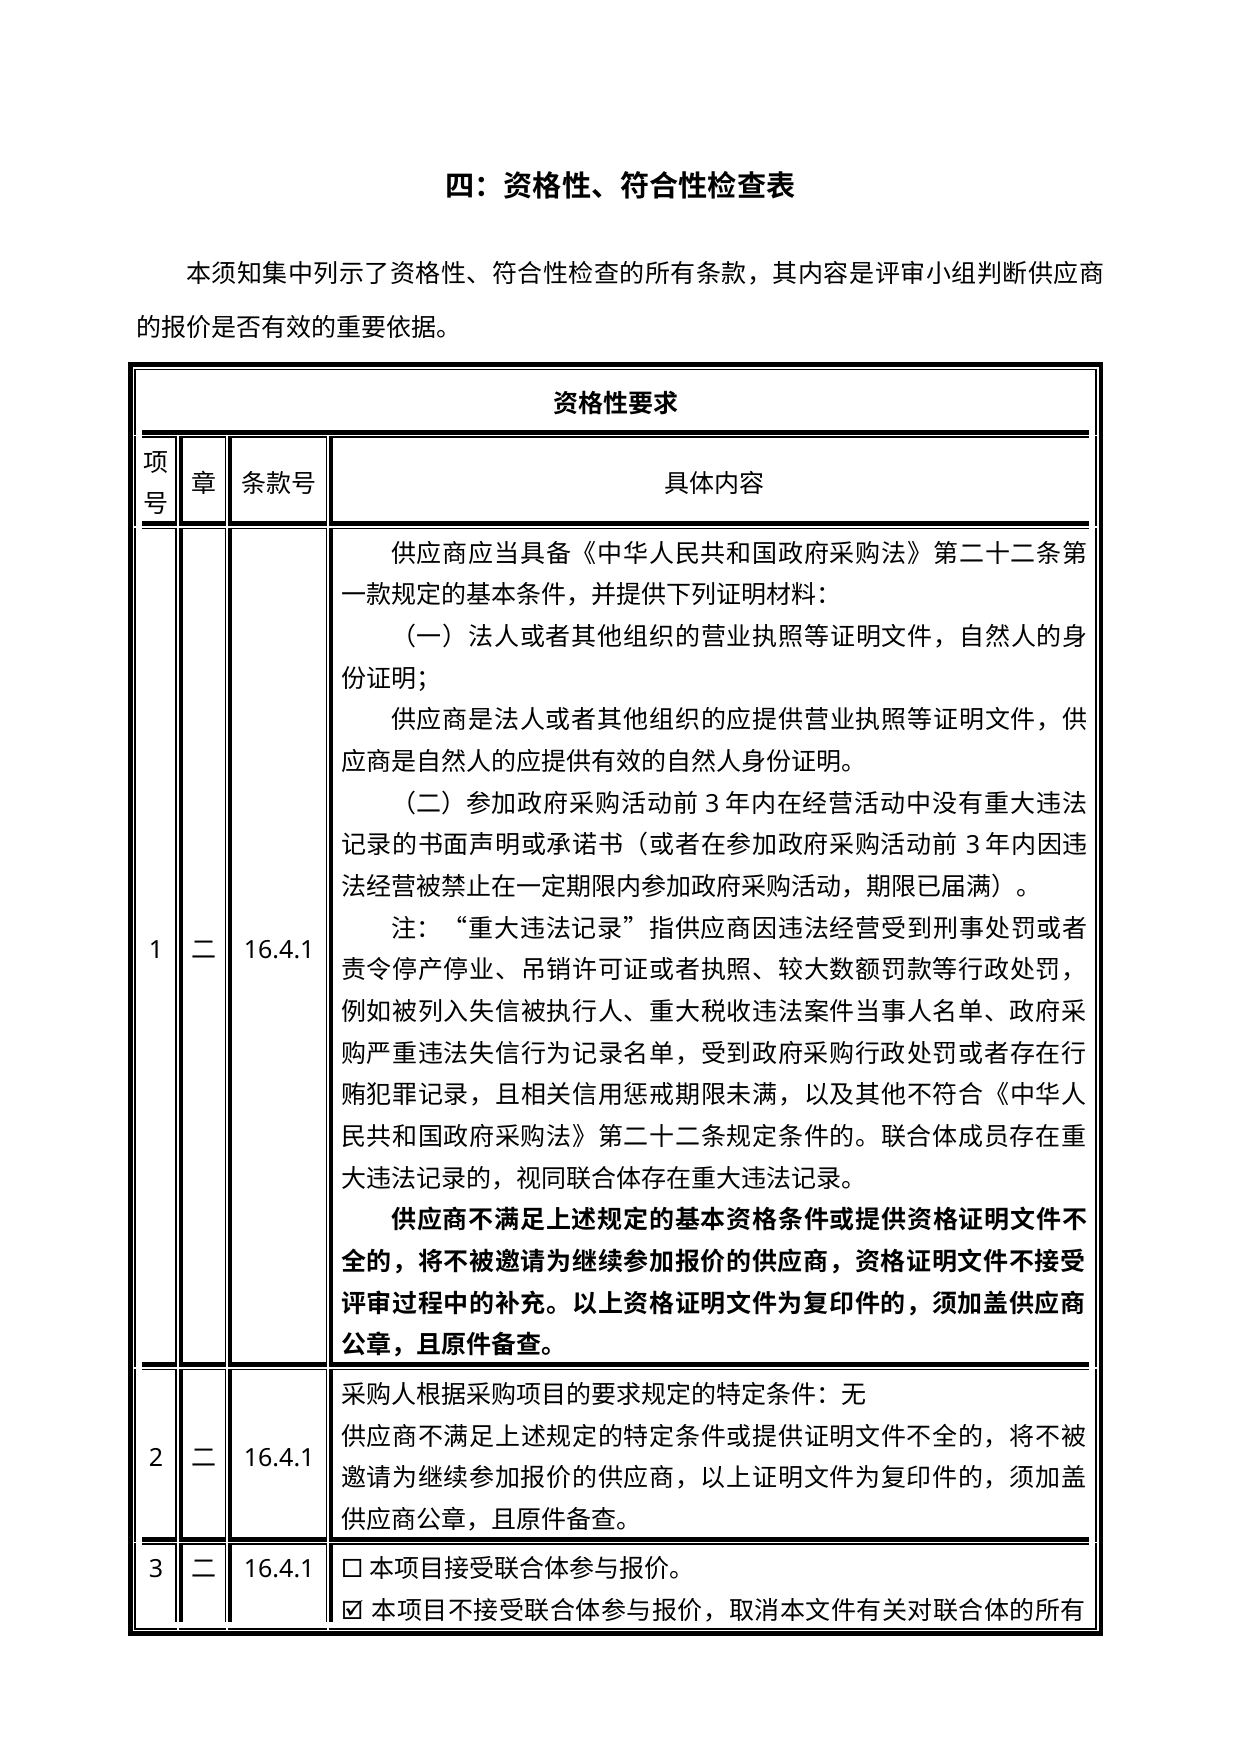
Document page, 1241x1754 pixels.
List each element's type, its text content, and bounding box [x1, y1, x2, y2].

table_cell 3 [133, 1537, 179, 1628]
table_cell 项号 [133, 430, 179, 521]
table_cell 供应商应当具备《中华人民共和国政府采购法》第二十二条第一款规定的基本条件，并提供下列证明材料： （一）法人或者其他组织的营业执照等证明文件，自然人的身份证明； 供应商是法人或者其他组织的应提供营业执照等证明文件，供应商是自然人的应提供有效的自然人身份证明。 参加政府采购活动前3年内在经营活动中没有重大违法记录的书面声明或承诺书（或者在参加政府采购活动前3年内因违法经营被禁止在一定期限内参加政府采购活动，期限已届满）。 注：“重大违法记录”指供应商因违法经营受到刑事处罚或者责令停产停业、吊销许可证或者执照、较大数额罚款等行政处罚，例如被列入失信被执行人、重大税收违法案件当事人名单、政府采购严重违法失信行为记录名单，受到政府采购行政处罚或者存在行贿犯罪记录，且相关信用惩戒期限未满，以及其他不符合《中华人民共和国政府采购法》第二十二条规定条件的。联合体成员存在重大违法记录的，视同联合体存在重大违法记录。 供应商不满足上述规定的基本资格条件或提供资格证明文件不全的，将不被邀请为继续参加报价的供应商，资格证明文件不接受评审过程中的补充。以上资格证明文件为复印件的，须加盖供应商公章，且原件备查。 [330, 521, 1099, 1362]
table_cell 二 [183, 1370, 225, 1537]
table_cell 章 [183, 438, 225, 521]
table_cell 16.4.1 [232, 529, 326, 1362]
table_cell 二 [179, 1537, 228, 1628]
text 四：资格性、符合性检查表 [136, 163, 1104, 205]
table_cell 采购人根据采购项目的要求规定的特定条件：无 供应商不满足上述规定的特定条件或提供证明文件不全的，将不被邀请为继续参加报价的供应商，以上证明文件为复印件的，须加盖供应商公章，且原件备查。 [330, 1362, 1099, 1537]
table_cell 二 [183, 529, 225, 1362]
table_cell 条款号 [232, 438, 326, 521]
text 本须知集中列示了资格性、符合性检查的所有条款，其内容是评审小组判断供应商的报价是否有效的重要依据。 [136, 253, 1104, 344]
table_cell 16.4.1 [232, 1370, 326, 1537]
table_cell 1 [133, 521, 179, 1362]
table_cell 16.4.1 [229, 1537, 329, 1628]
table_header 资格性要求 [136, 370, 1095, 430]
table_cell 2 [133, 1362, 179, 1537]
table_cell 具体内容 [330, 430, 1099, 521]
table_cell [330, 1537, 1099, 1628]
